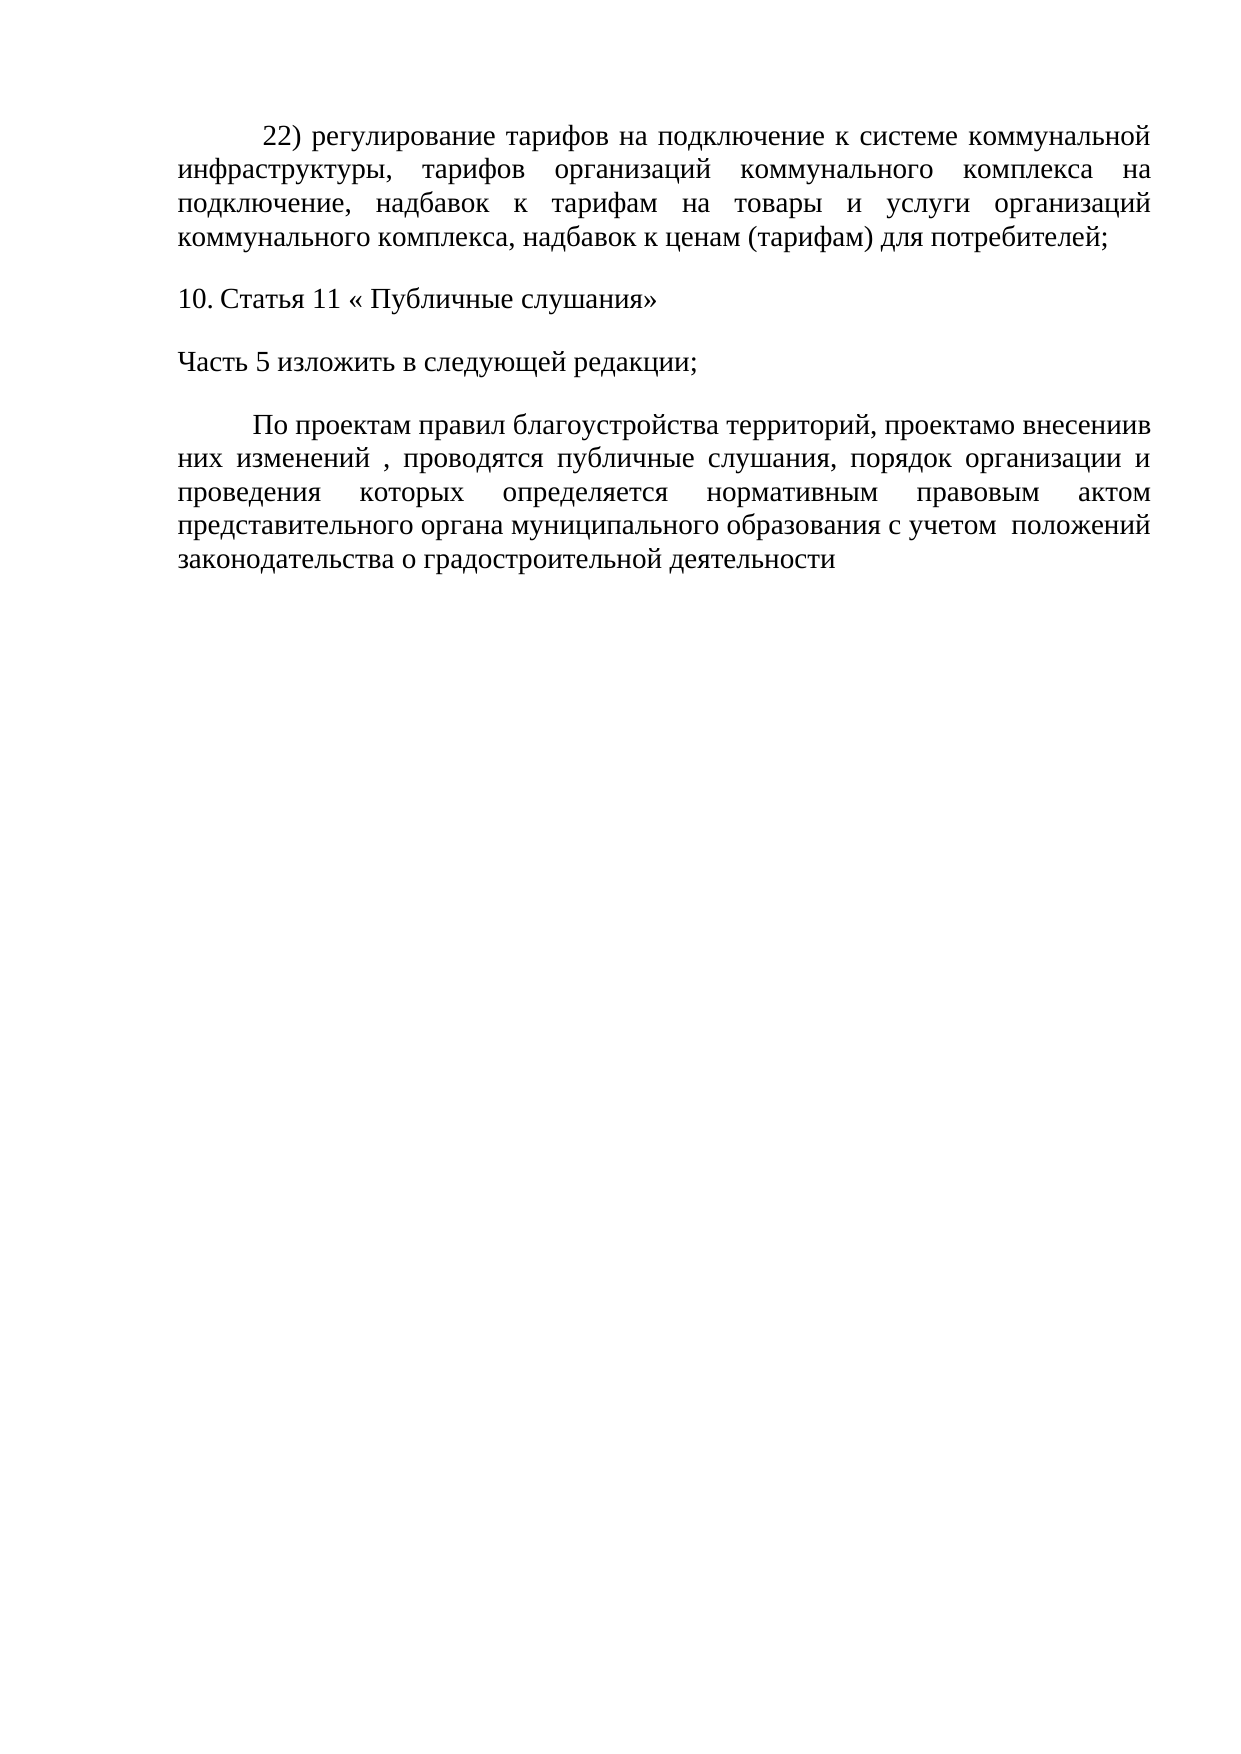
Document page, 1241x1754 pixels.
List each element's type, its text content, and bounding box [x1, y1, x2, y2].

text По проектам правил благоустройства территорий, проектамо внесениив них изменений , проводятся публичные слушания, порядок организации и проведения которых определяется нормативным правовым актом представительного органа муниципального образования с учетом положений законодательства о градостроительной деятельности [177, 407, 1152, 574]
text 10. Статья 11 « Публичные слушания» [177, 281, 1146, 315]
text 22) регулирование тарифов на подключение к системе коммунальной инфраструктуры, тарифов организаций коммунального комплекса на подключение, надбавок к тарифам на товары и услуги организаций коммунального комплекса, надбавок к ценам (тарифам) для потребителей; [177, 118, 1152, 252]
text Часть 5 изложить в следующей редакции; [177, 344, 1146, 378]
